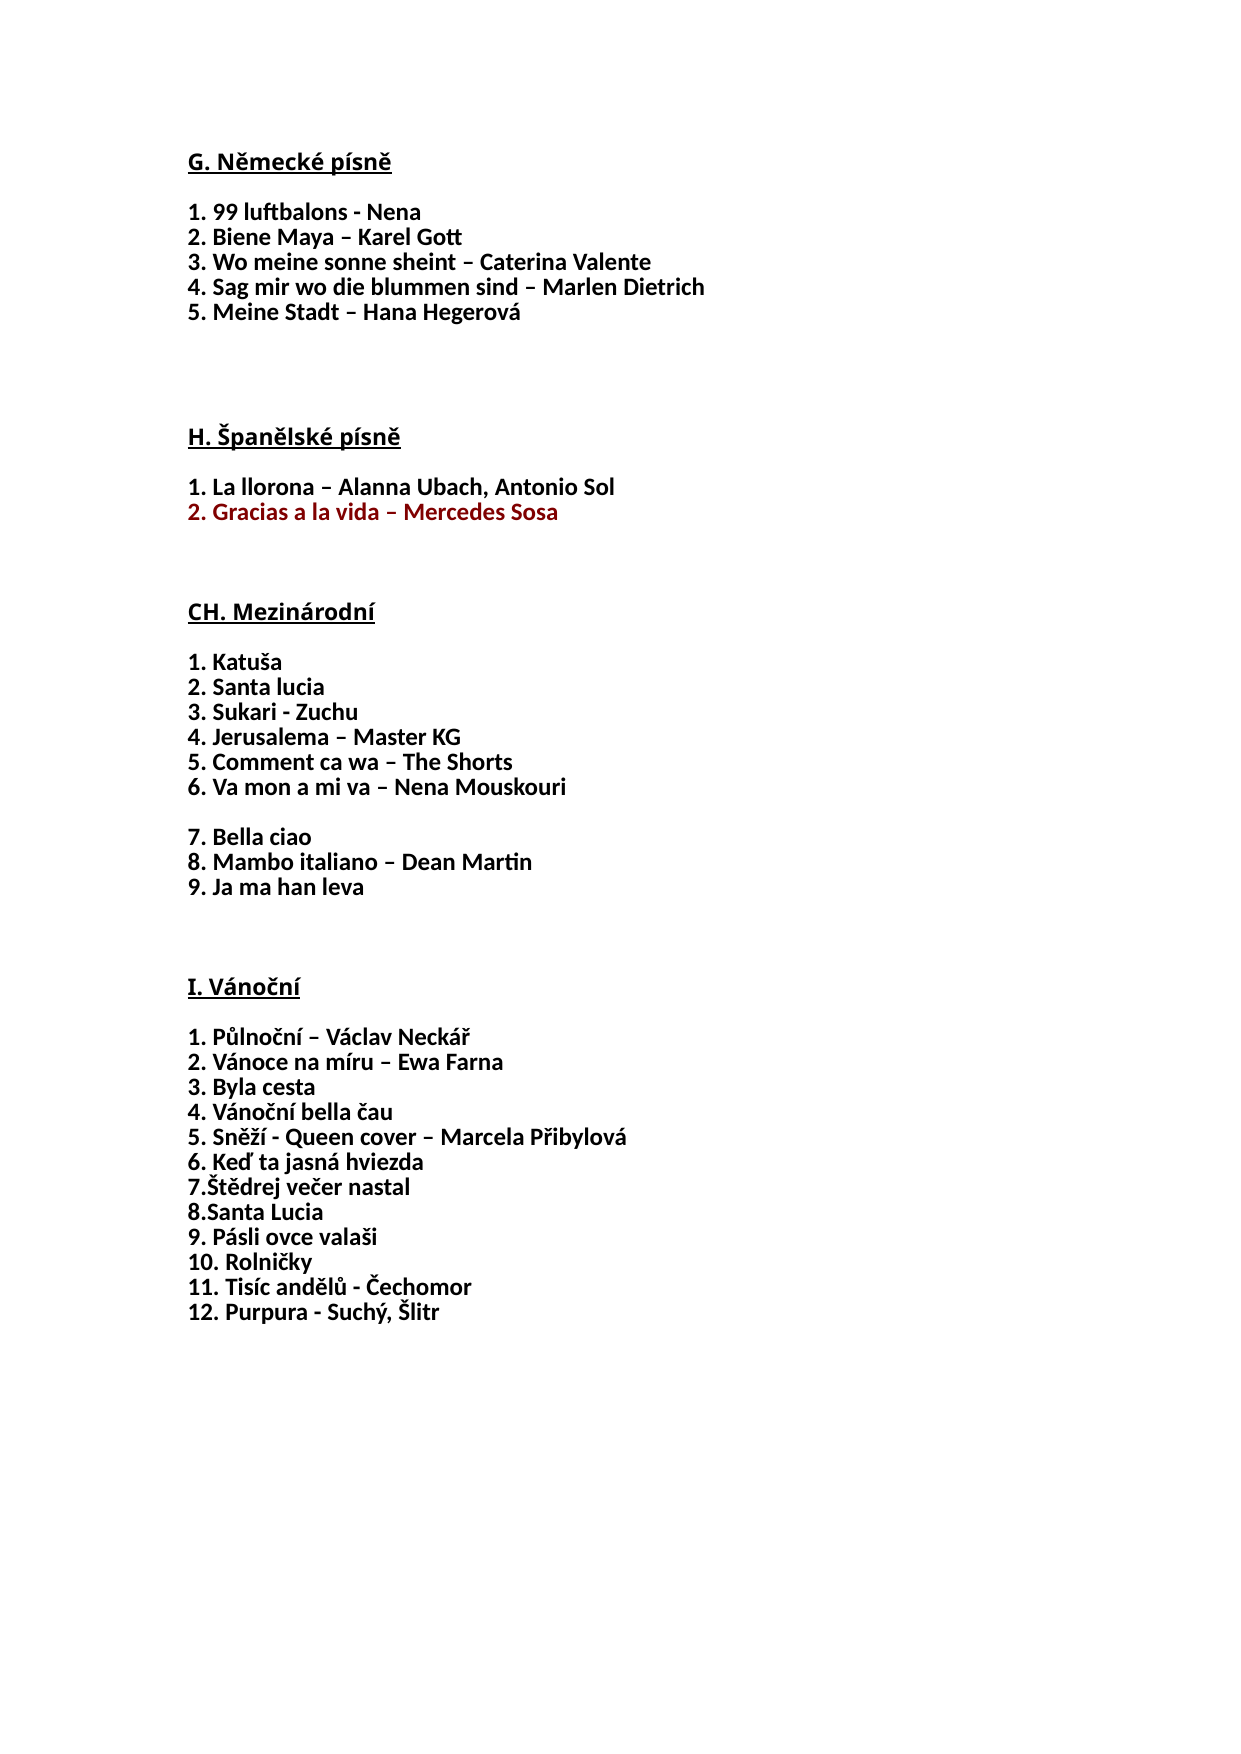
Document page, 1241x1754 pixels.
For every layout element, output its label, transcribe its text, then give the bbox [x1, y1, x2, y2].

text 11. Tisíc andělů - Čechomor [187, 1275, 1053, 1300]
text 12. Purpura - Suchý, Šlitr [187, 1300, 1053, 1325]
text 6. Va mon a mi va – Nena Mouskouri [187, 775, 1053, 800]
text CH. Mezinárodní [187, 600, 1053, 625]
text 4. Jerusalema – Master KG [187, 725, 1053, 750]
text 5. Comment ca wa – The Shorts [187, 750, 1053, 775]
text 4. Vánoční bella čau [187, 1100, 1053, 1125]
text 2. Gracias a la vida – Mercedes Sosa [187, 500, 1053, 525]
text 2. Vánoce na míru – Ewa Farna [187, 1050, 1053, 1075]
text 1. Půlnoční – Václav Neckář [187, 1025, 1053, 1050]
text 4. Sag mir wo die blummen sind – Marlen Dietrich [187, 275, 1053, 300]
text H. Španělské písně [187, 425, 1053, 450]
text 9. Ja ma han leva [187, 875, 1053, 900]
text 3. Sukari - Zuchu [187, 700, 1053, 725]
text 2. Biene Maya – Karel Gott [187, 225, 1053, 250]
text 7. Bella ciao [187, 825, 1053, 850]
text G. Německé písně [187, 150, 1053, 175]
text 1. Katuša [187, 650, 1053, 675]
text 2. Santa lucia [187, 675, 1053, 700]
text 7.Štědrej večer nastal [187, 1175, 1053, 1200]
text 1. La llorona – Alanna Ubach, Antonio Sol [187, 475, 1053, 500]
text 5. Meine Stadt – Hana Hegerová [187, 300, 1053, 325]
text 8. Mambo italiano – Dean Martin [187, 850, 1053, 875]
text 6. Keď ta jasná hviezda [187, 1150, 1053, 1175]
text 10. Rolničky [187, 1250, 1053, 1275]
text 3. Wo meine sonne sheint – Caterina Valente [187, 250, 1053, 275]
text 9. Pásli ovce valaši [187, 1225, 1053, 1250]
text 5. Sněží - Queen cover – Marcela Přibylová [187, 1125, 1053, 1150]
text 3. Byla cesta [187, 1075, 1053, 1100]
text I. Vánoční [187, 975, 1053, 1000]
text 8.Santa Lucia [187, 1200, 1053, 1225]
text 1. 99 luftbalons - Nena [187, 200, 1053, 225]
